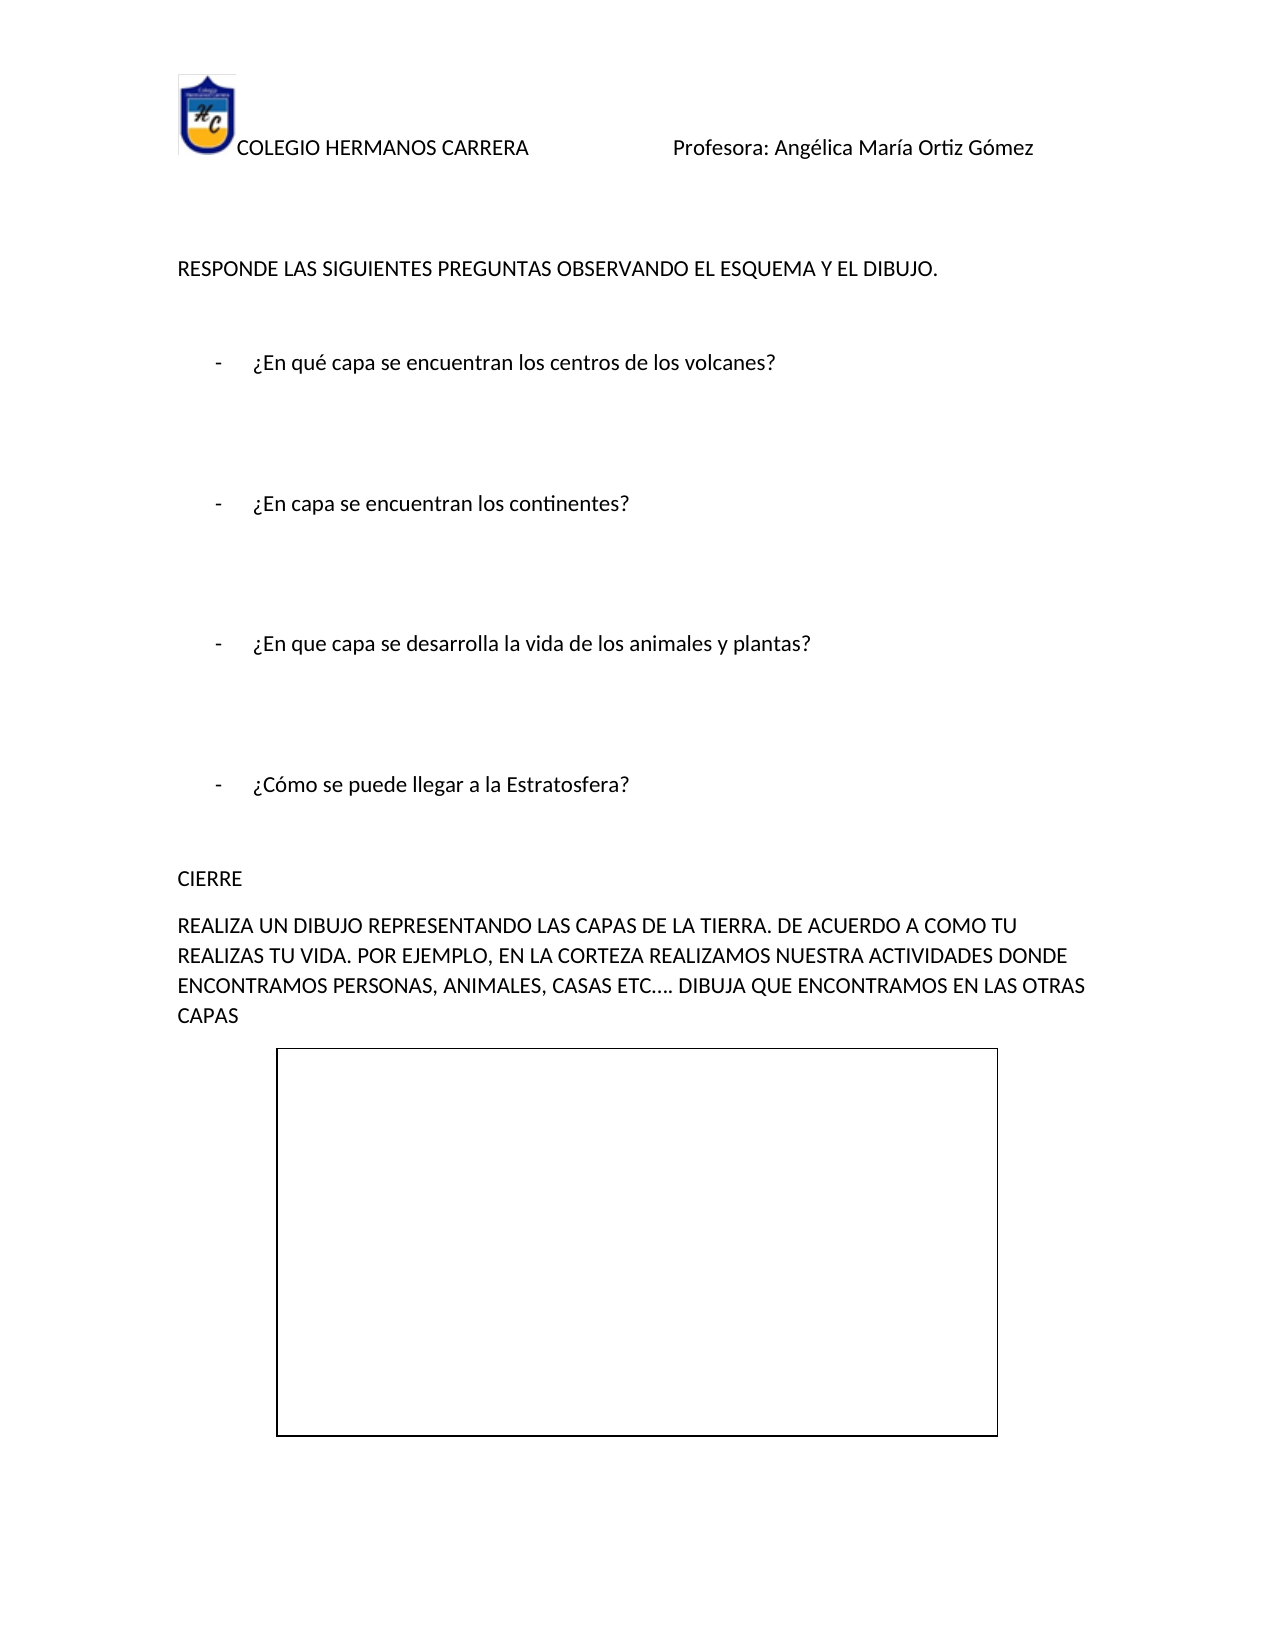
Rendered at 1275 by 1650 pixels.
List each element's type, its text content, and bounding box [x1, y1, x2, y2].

picture [177, 73, 237, 155]
text RESPONDE LAS SIGUIENTES PREGUNTAS OBSERVANDO EL ESQUEMA Y EL DIBUJO. [177, 254, 1098, 282]
text REALIZA UN DIBUJO REPRESENTANDO LAS CAPAS DE LA TIERRA. DE ACUERDO A COMO TU REALIZAS TU VIDA. POR EJEMPLO, EN LA CORTEZA REALIZAMOS NUESTRA ACTIVIDADES DONDE ENCONTRAMOS PERSONAS, ANIMALES, CASAS ETC…. DIBUJA QUE ENCONTRAMOS EN LAS OTRAS CAPAS [177, 911, 1098, 1029]
list ¿En que capa se desarrolla la vida de los animales y plantas? [215, 629, 1098, 657]
list ¿En qué capa se encuentran los centros de los volcanes? [215, 348, 1098, 376]
list ¿En capa se encuentran los continentes? [215, 489, 1098, 517]
list ¿Cómo se puede llegar a la Estratosfera? [215, 770, 1098, 798]
text CIERRE [177, 864, 1098, 892]
